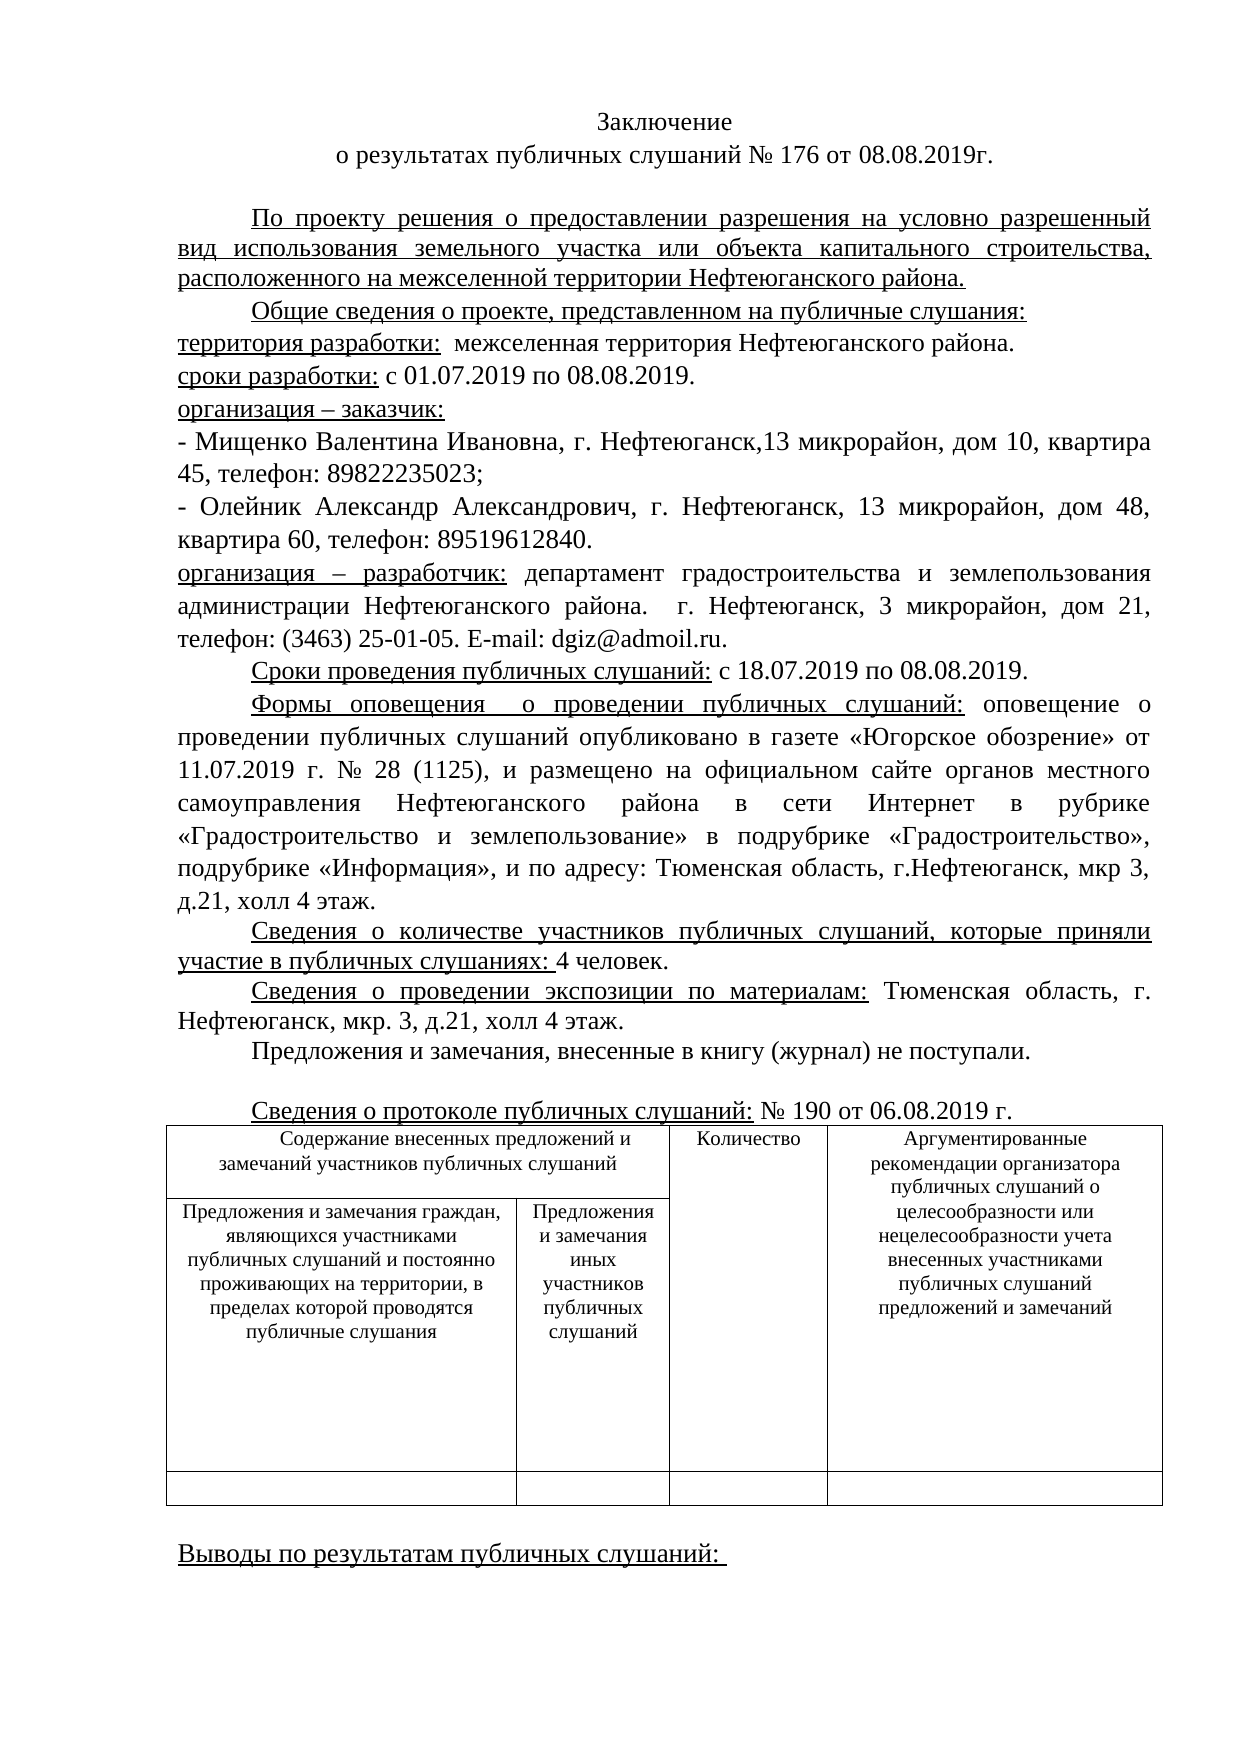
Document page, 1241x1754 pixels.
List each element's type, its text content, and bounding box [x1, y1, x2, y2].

text Сроки проведения публичных слушаний: с 18.07.2019 по 08.08.2019. [177, 653, 1152, 686]
table_header Количество [670, 1126, 827, 1471]
text Сведения о количестве участников публичных слушаний, которые приняли участие в публичных слушаниях: 4 человек. [177, 915, 1152, 975]
text Выводы по результатам публичных слушаний: [177, 1537, 1152, 1568]
text Формы оповещения о проведении публичных слушаний: оповещение о проведении публичных слушаний опубликовано в газете «Югорское обозрение» от 11.07.2019 г. № 28 (1125), и размещено на официальном сайте органов местного самоуправления Нефтеюганского района в сети Интернет в рубрике «Градостроительство и землепользование» в подрубрике «Градостроительство», подрубрике «Информация», и по адресу: Тюменская область, г.Нефтеюганск, мкр 3, д.21, холл 4 этаж. [177, 686, 1152, 915]
text Предложения и замечания, внесенные в книгу (журнал) не поступали. [177, 1035, 1152, 1065]
text организация – разработчик: департамент градостроительства и землепользования администрации Нефтеюганского района. г. Нефтеюганск, 3 микрорайон, дом 21, телефон: (3463) 25-01-05. E-mail: dgiz@admoil.ru. [177, 554, 1152, 653]
text По проекту решения о предоставлении разрешения на условно разрешенный вид использования земельного участка или объекта капитального строительства, расположенного на межселенной территории Нефтеюганского района. [177, 259, 1152, 292]
text Сведения о протоколе публичных слушаний: № 190 от 06.08.2019 г. [177, 1095, 1152, 1125]
text - Мищенко Валентина Ивановна, г. Нефтеюганск,13 микрорайон, дом 10, квартира 45, телефон: 89822235023; [177, 423, 1152, 489]
table_cell Предложения и замечания граждан, являющихся участниками публичных слушаний и постоянно проживающих на территории, в пределах которой проводятся публичные слушания [167, 1199, 516, 1471]
table_cell [517, 1472, 669, 1505]
text Заключение [177, 103, 1152, 136]
table_cell [828, 1472, 1162, 1505]
text - Олейник Александр Александрович, г. Нефтеюганск, 13 микрорайон, дом 48, квартира 60, телефон: 89519612840. [177, 489, 1152, 554]
table_cell [670, 1472, 827, 1505]
text организация – заказчик: [177, 390, 1152, 423]
table_header Аргументированные рекомендации организатора публичных слушаний о целесообразности или нецелесообразности учета внесенных участниками публичных слушаний предложений и замечаний [828, 1126, 1162, 1471]
table_cell [167, 1472, 516, 1505]
text территория разработки: межселенная территория Нефтеюганского района. [177, 325, 1152, 357]
text Общие сведения о проекте, представленном на публичные слушания: [177, 292, 1152, 325]
text Сведения о проведении экспозиции по материалам: Тюменская область, г. Нефтеюганск, мкр. 3, д.21, холл 4 этаж. [177, 975, 1152, 1035]
table_cell Предложения и замечания иных участников публичных слушаний [517, 1199, 669, 1471]
text о результатах публичных слушаний № 176 от 08.08.2019г. [177, 136, 1152, 169]
text сроки разработки: с 01.07.2019 по 08.08.2019. [177, 357, 1152, 390]
table_header Содержание внесенных предложений и замечаний участников публичных слушаний [167, 1126, 669, 1198]
text По проекту решения о предоставлении разрешения на условно разрешенный вид использования земельного участка или объекта капитального строительства, расположенного на межселенной территории Нефтеюганского района. [177, 202, 1152, 258]
